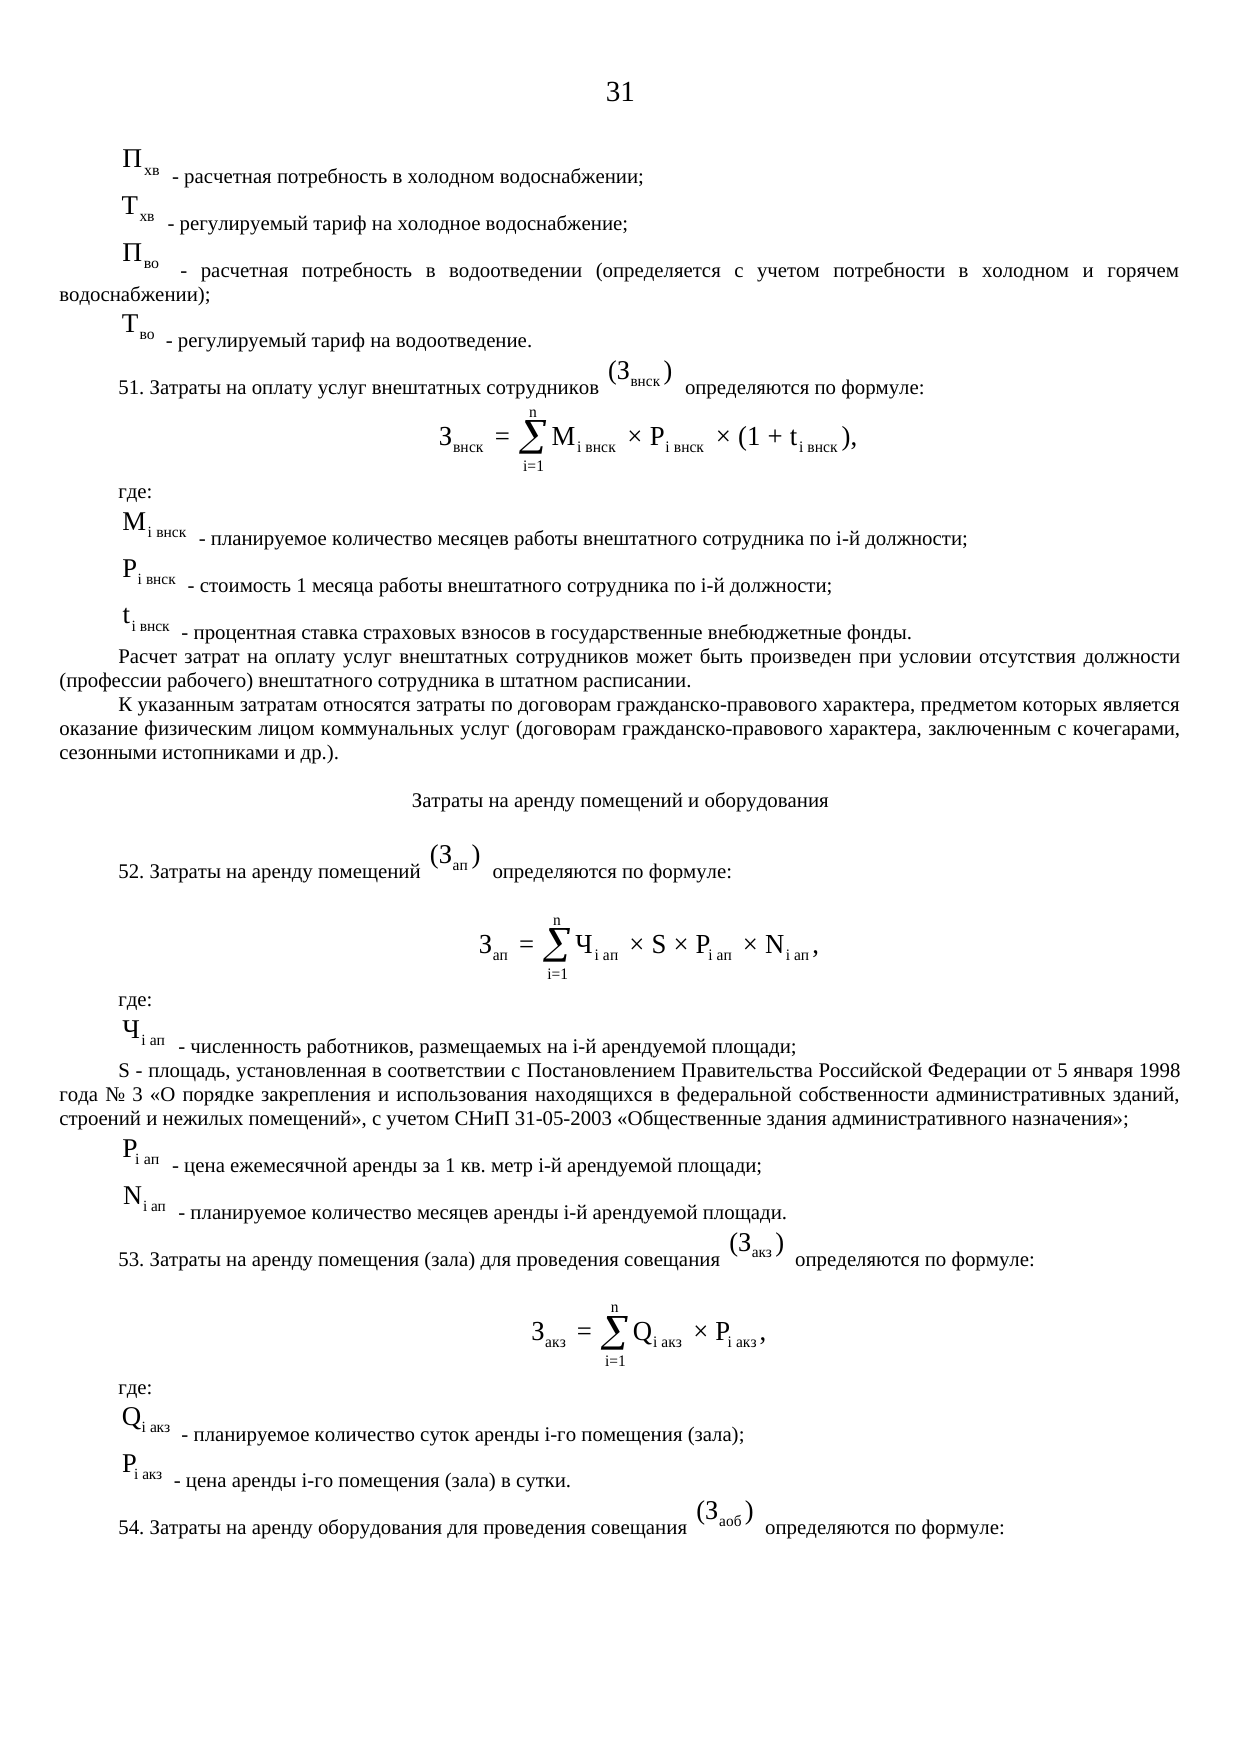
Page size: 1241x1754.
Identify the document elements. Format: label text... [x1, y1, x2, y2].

text - регулируемый тариф на холодное водоснабжение; [59, 188, 1181, 235]
text - процентная ставка страховых взносов в государственные внебюджетные фонды. [59, 597, 1181, 644]
text - планируемое количество суток аренды i-го помещения (зала); [59, 1399, 1181, 1446]
text 52. Затраты на аренду помещений определяются по формуле: [59, 836, 1181, 883]
text - стоимость 1 месяца работы внештатного сотрудника по i-й должности; [59, 550, 1181, 597]
text - цена ежемесячной аренды за 1 кв. метр i-й арендуемой площади; [59, 1130, 1181, 1177]
text Затраты на аренду помещений и оборудования [59, 788, 1181, 812]
text - цена аренды i-го помещения (зала) в сутки. [59, 1446, 1181, 1492]
text - расчетная потребность в холодном водоснабжении; [59, 141, 1181, 188]
text - численность работников, размещаемых на i-й арендуемой площади; [59, 1011, 1181, 1058]
text - регулируемый тариф на водоотведение. [59, 306, 1181, 352]
text 53. Затраты на аренду помещения (зала) для проведения совещания определяются по формуле: [59, 1224, 1181, 1271]
text 51. Затраты на оплату услуг внештатных сотрудников определяются по формуле: [59, 352, 1181, 399]
text где: [59, 1375, 1181, 1399]
text S - площадь, установленная в соответствии с Постановлением Правительства Российской Федерации от 5 января 1998 года № 3 «О порядке закрепления и использования находящихся в федеральной собственности административных зданий, строений и нежилых помещений», с учетом СНиП 31-05-2003 «Общественные здания административного назначения»; [59, 1058, 1181, 1130]
text - расчетная потребность в водоотведении (определяется с учетом потребности в холодном и горячем водоснабжении); [59, 235, 1181, 306]
text - планируемое количество месяцев работы внештатного сотрудника по i-й должности; [59, 503, 1181, 550]
text где: [59, 479, 1181, 503]
text где: [59, 987, 1181, 1011]
text - планируемое количество месяцев аренды i-й арендуемой площади. [59, 1177, 1181, 1224]
text 54. Затраты на аренду оборудования для проведения совещания определяются по формуле: [59, 1492, 1181, 1539]
text Расчет затрат на оплату услуг внештатных сотрудников может быть произведен при условии отсутствия должности (профессии рабочего) внештатного сотрудника в штатном расписании. [59, 644, 1181, 692]
text К указанным затратам относятся затраты по договорам гражданско-правового характера, предметом которых является оказание физическим лицом коммунальных услуг (договорам гражданско-правового характера, заключенным с кочегарами, сезонными истопниками и др.). [59, 692, 1181, 764]
